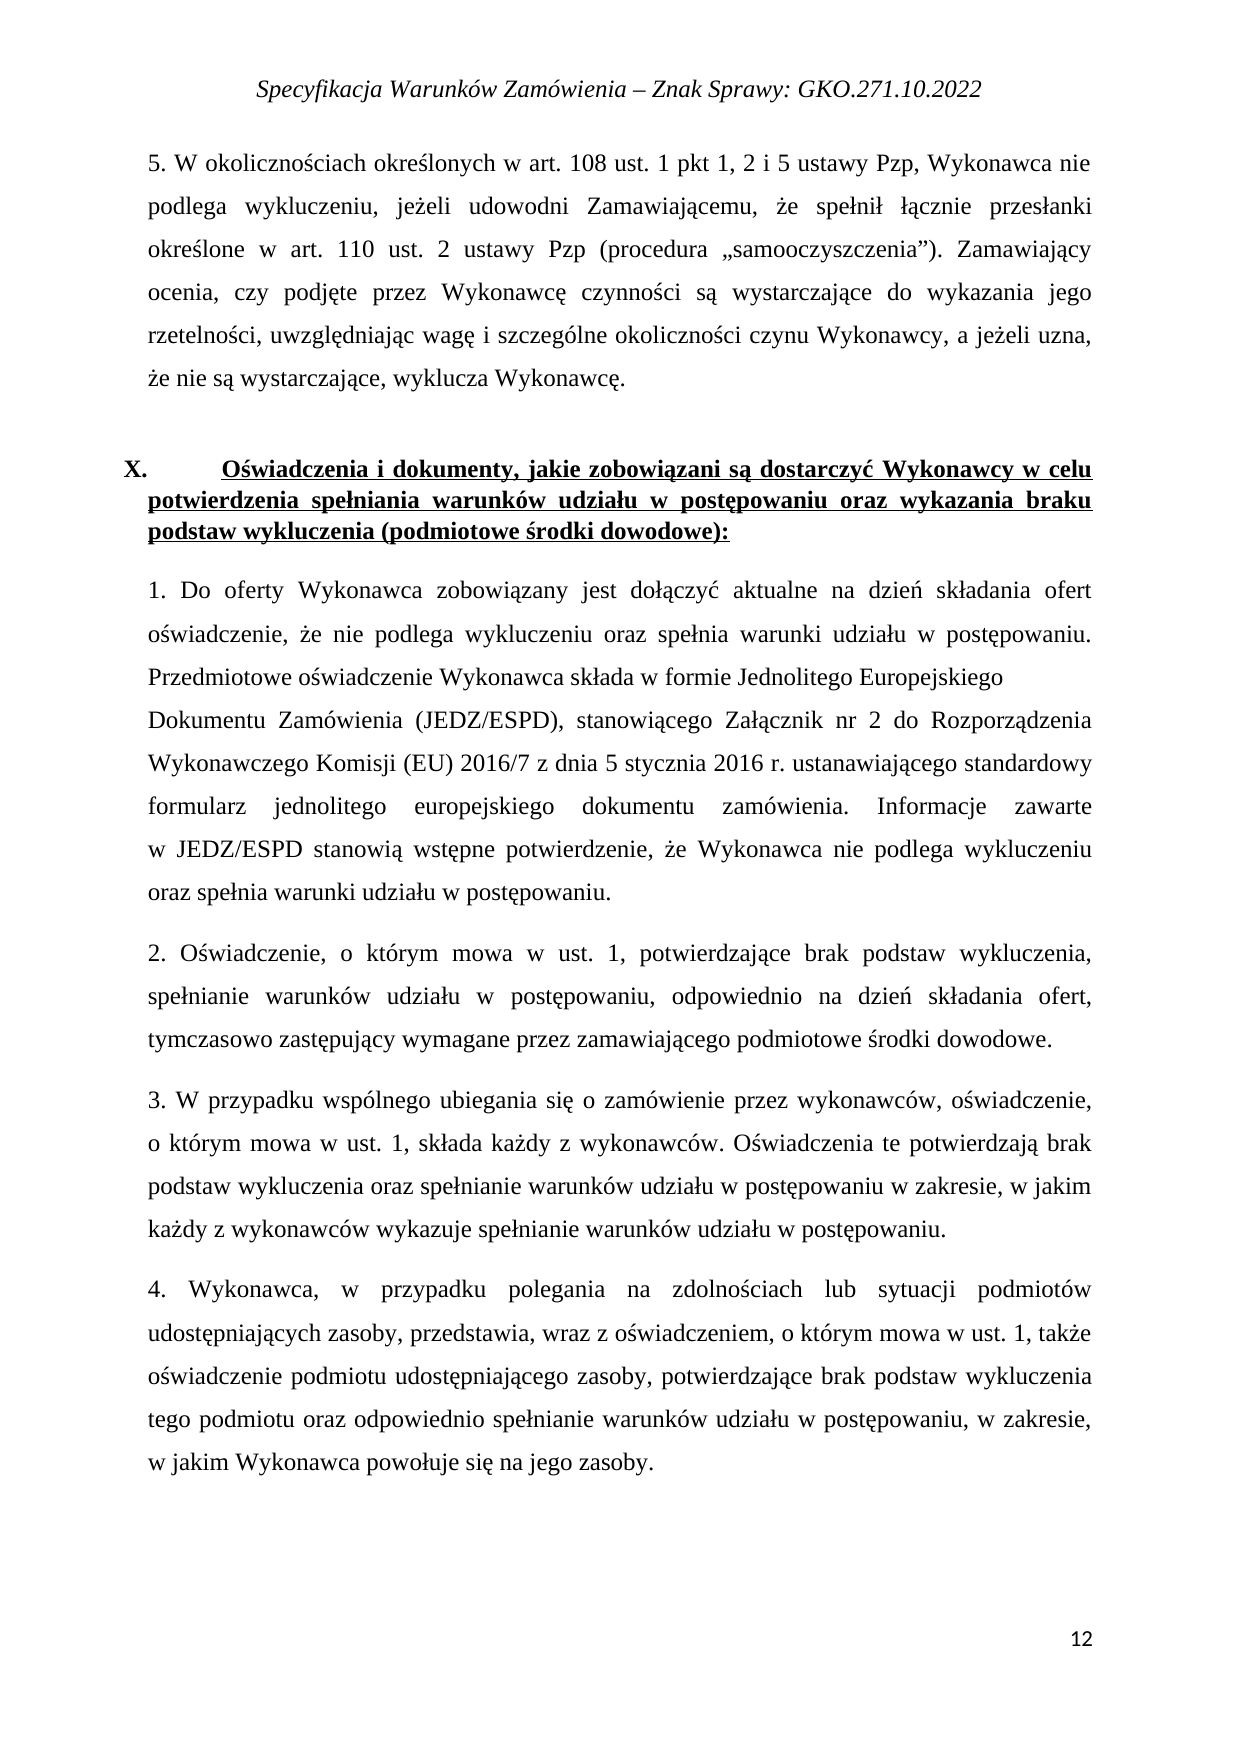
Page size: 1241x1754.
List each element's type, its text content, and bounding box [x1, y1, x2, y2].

text 5. W okolicznościach określonych w art. 108 ust. 1 pkt 1, 2 i 5 ustawy Pzp, Wykonawca nie podlega wykluczeniu, jeżeli udowodni Zamawiającemu, że spełnił łącznie przesłanki określone w art. 110 ust. 2 ustawy Pzp (procedura „samooczyszczenia”). Zamawiający ocenia, czy podjęte przez Wykonawcę czynności są wystarczające do wykazania jego rzetelności, uwzględniając wagę i szczególne okoliczności czynu Wykonawcy, a jeżeli uzna, że nie są wystarczające, wyklucza Wykonawcę. [148, 148, 1093, 392]
text Dokumentu Zamówienia (JEDZ/ESPD), stanowiącego Załącznik nr 2 do Rozporządzenia Wykonawczego Komisji (EU) 2016/7 z dnia 5 stycznia 2016 r. ustanawiającego standardowy formularz jednolitego europejskiego dokumentu zamówienia. Informacje zawarte w JEDZ/ESPD stanowią wstępne potwierdzenie, że Wykonawca nie podlega wykluczeniu oraz spełnia warunki udziału w postępowaniu. [148, 705, 1093, 906]
text 3. W przypadku wspólnego ubiegania się o zamówienie przez wykonawców, oświadczenie, o którym mowa w ust. 1, składa każdy z wykonawców. Oświadczenia te potwierdzają brak podstaw wykluczenia oraz spełnianie warunków udziału w postępowaniu w zakresie, w jakim każdy z wykonawców wykazuje spełnianie warunków udziału w postępowaniu. [148, 1085, 1093, 1243]
text 1. Do oferty Wykonawca zobowiązany jest dołączyć aktualne na dzień składania ofert oświadczenie, że nie podlega wykluczeniu oraz spełnia warunki udziału w postępowaniu. Przedmiotowe oświadczenie Wykonawca składa w formie Jednolitego Europejskiego [148, 576, 1093, 691]
text 4. Wykonawca, w przypadku polegania na zdolnościach lub sytuacji podmiotów udostępniających zasoby, przedstawia, wraz z oświadczeniem, o którym mowa w ust. 1, także oświadczenie podmiotu udostępniającego zasoby, potwierdzające brak podstaw wykluczenia tego podmiotu oraz odpowiednio spełnianie warunków udziału w postępowaniu, w zakresie, w jakim Wykonawca powołuje się na jego zasoby. [148, 1274, 1093, 1476]
text 2. Oświadczenie, o którym mowa w ust. 1, potwierdzające brak podstaw wykluczenia, spełnianie warunków udziału w postępowaniu, odpowiednio na dzień składania ofert, tymczasowo zastępujący wymagane przez zamawiającego podmiotowe środki dowodowe. [148, 938, 1093, 1053]
subtitle Oświadczenia i dokumenty, jakie zobowiązani są dostarczyć Wykonawcy w celu potwierdzenia spełniania warunków udziału w postępowaniu oraz wykazania braku podstaw wykluczenia (podmiotowe środki dowodowe): [148, 511, 1093, 544]
subtitle Oświadczenia i dokumenty, jakie zobowiązani są dostarczyć Wykonawcy w celu potwierdzenia spełniania warunków udziału w postępowaniu oraz wykazania braku podstaw wykluczenia (podmiotowe środki dowodowe): [148, 454, 1093, 510]
